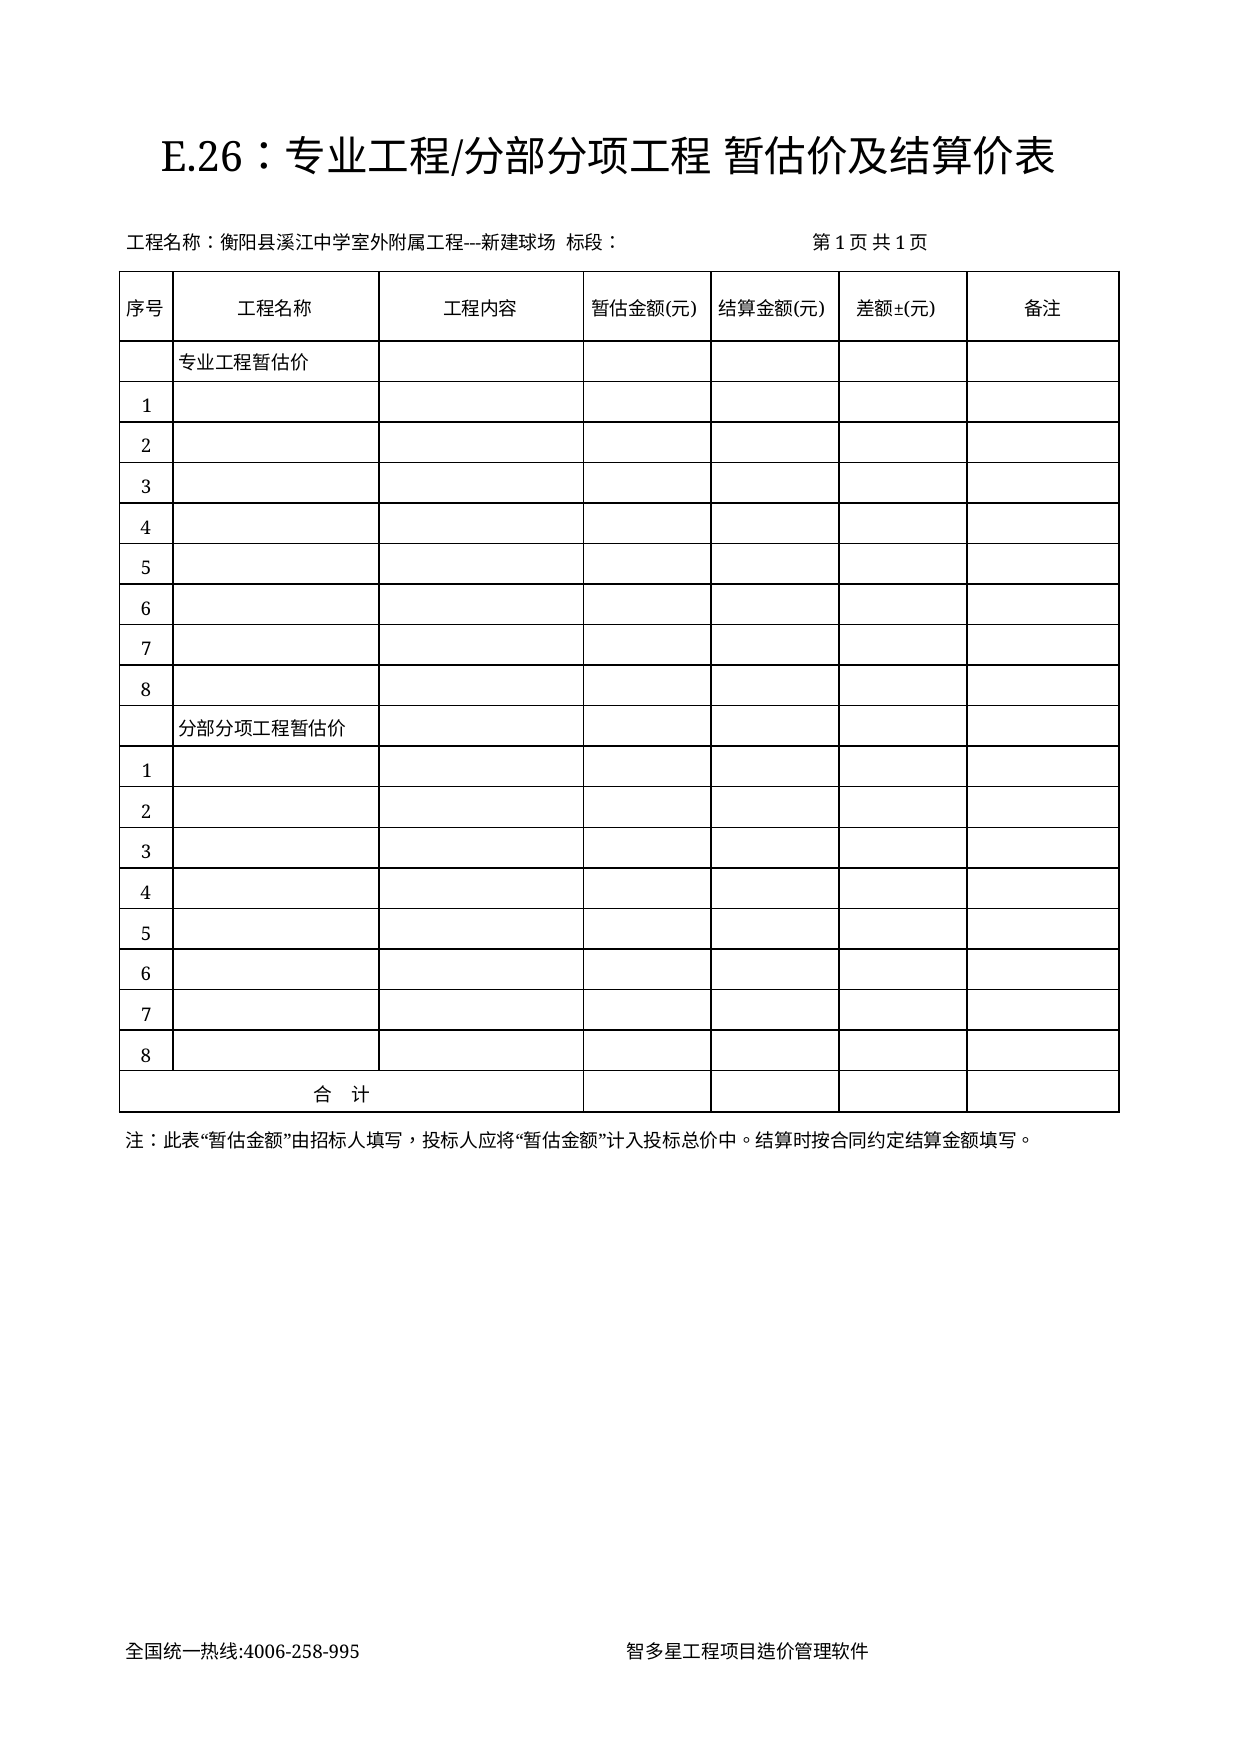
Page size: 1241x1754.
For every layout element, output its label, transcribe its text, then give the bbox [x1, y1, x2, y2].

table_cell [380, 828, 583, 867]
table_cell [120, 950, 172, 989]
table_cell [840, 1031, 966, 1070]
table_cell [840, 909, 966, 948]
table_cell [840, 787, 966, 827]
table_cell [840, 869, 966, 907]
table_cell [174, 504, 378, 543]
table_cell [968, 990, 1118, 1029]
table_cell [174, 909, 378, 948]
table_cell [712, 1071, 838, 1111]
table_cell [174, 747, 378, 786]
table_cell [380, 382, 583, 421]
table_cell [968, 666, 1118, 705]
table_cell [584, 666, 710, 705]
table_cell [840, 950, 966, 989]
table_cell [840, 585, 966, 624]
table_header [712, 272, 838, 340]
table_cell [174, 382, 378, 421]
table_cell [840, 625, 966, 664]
text 工程名称：衡阳县溪江中学室外附属工程---新建球场 标段： 第1页 共1页 [126, 231, 1121, 254]
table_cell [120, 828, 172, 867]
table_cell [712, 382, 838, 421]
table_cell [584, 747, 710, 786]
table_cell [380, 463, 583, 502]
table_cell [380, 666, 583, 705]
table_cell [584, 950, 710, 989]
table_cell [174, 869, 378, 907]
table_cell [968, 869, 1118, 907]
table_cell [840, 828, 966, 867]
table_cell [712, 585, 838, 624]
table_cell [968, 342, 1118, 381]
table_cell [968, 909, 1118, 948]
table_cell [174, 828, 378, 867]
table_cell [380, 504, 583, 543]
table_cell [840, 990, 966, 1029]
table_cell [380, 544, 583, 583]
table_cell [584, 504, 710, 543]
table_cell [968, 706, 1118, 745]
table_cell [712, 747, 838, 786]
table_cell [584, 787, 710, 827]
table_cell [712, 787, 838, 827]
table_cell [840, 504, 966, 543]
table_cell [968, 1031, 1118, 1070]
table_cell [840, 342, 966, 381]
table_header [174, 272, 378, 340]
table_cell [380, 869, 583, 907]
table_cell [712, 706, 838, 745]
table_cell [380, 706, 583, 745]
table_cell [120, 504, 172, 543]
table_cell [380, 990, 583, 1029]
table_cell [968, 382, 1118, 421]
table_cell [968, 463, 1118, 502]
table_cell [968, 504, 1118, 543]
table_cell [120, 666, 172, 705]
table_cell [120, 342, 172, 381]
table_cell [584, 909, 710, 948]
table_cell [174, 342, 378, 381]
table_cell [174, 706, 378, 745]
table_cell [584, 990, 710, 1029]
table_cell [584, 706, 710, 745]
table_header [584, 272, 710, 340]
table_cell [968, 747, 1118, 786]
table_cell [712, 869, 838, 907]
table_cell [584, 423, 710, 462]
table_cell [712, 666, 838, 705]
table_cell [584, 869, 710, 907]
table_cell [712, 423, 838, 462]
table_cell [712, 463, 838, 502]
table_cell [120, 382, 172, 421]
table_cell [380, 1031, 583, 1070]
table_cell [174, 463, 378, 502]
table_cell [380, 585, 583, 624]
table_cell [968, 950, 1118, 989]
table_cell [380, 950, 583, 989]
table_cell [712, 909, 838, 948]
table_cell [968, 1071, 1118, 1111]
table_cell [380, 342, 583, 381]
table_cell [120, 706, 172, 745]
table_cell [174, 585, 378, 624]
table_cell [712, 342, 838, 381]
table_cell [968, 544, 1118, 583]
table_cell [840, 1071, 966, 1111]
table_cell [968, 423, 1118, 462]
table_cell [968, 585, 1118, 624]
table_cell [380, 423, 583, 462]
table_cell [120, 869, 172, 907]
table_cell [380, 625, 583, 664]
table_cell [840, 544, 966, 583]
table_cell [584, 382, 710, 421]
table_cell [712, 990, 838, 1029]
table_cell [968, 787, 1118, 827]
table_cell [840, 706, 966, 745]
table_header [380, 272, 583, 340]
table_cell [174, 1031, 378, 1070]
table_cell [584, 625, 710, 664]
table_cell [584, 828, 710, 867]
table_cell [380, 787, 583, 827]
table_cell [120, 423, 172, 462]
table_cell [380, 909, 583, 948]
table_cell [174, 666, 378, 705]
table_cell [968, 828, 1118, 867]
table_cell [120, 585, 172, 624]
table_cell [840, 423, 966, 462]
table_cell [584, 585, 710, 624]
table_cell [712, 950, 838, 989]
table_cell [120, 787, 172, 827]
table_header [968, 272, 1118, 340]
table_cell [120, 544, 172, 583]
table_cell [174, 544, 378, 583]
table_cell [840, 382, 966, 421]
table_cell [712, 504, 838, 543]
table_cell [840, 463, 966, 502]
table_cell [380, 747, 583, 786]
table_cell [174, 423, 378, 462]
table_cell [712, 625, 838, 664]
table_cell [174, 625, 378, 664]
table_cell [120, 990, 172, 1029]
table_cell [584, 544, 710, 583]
text E.26：专业工程/分部分项工程 暂估价及结算价表 [160, 130, 1121, 181]
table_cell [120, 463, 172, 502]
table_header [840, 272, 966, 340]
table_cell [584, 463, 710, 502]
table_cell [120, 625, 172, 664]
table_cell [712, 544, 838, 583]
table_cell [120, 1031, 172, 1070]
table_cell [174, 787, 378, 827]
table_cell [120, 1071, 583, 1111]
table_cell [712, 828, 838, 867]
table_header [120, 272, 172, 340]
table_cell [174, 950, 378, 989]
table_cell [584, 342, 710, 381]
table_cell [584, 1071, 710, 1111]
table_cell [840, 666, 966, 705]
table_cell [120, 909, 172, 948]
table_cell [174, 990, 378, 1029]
text 注：此表“暂估金额”由招标人填写，投标人应将“暂估金额”计入投标总价中。结算时按合同约定结算金额填写。 [126, 1129, 1121, 1152]
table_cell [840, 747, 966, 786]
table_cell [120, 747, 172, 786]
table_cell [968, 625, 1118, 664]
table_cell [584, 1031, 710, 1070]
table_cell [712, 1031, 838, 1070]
